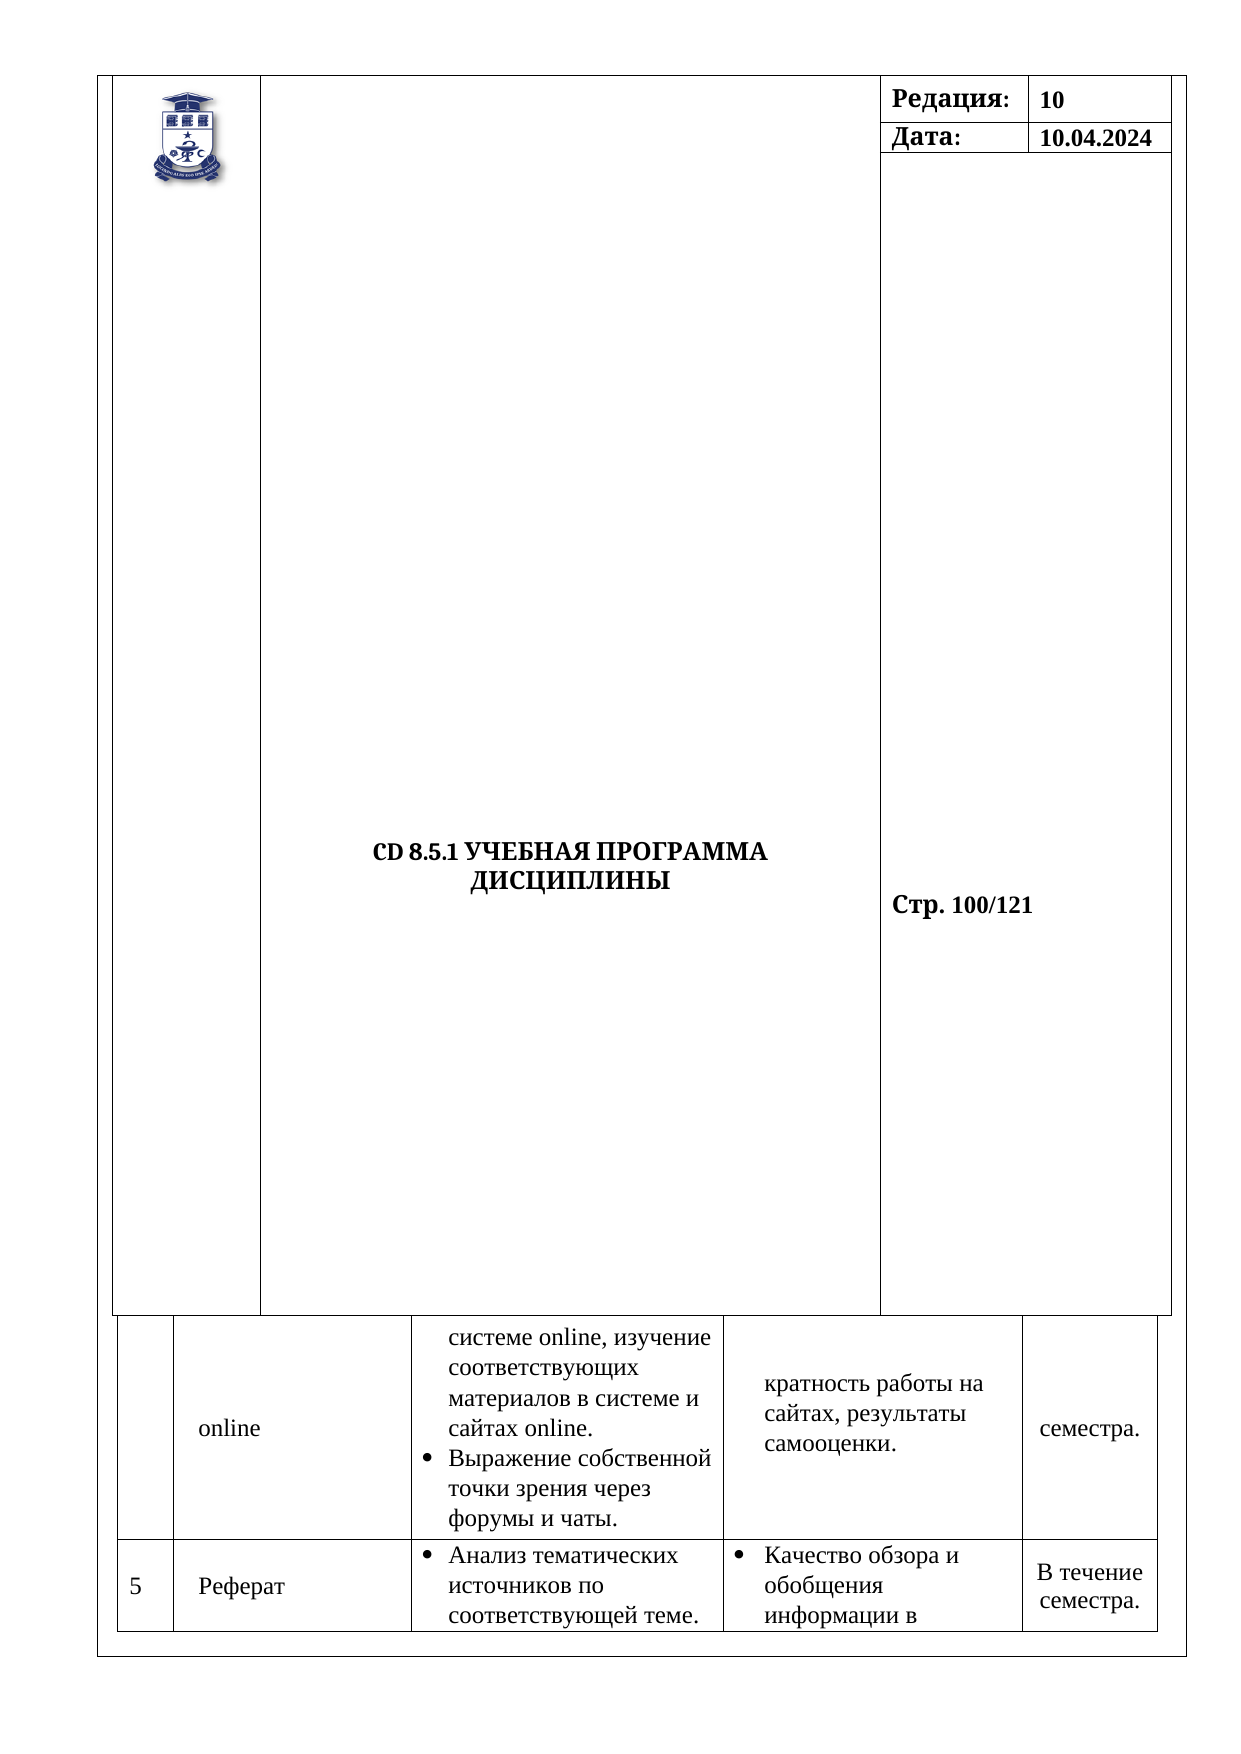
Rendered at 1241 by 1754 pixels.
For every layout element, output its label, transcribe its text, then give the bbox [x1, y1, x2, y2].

table_cell 4 [118, 1316, 173, 1539]
table_cell Длительность и кратность работы на сайтах, результаты самооценки. [724, 1316, 1022, 1539]
picture [146, 86, 234, 193]
table_cell Самооценка работы в системе online, изучение соответствующих материалов в системе и сайтах online. Выражение собственной точки зрения через форумы и чаты. [412, 1316, 723, 1539]
table_cell 5 [118, 1540, 173, 1631]
table_cell В течение семестра. [1023, 1316, 1157, 1539]
table_cell Качество обзора и обобщения информации в результате личной деятельности. Соответствие информации по предложенной теме. [724, 1540, 1022, 1631]
table_cell Реферат [174, 1540, 411, 1631]
table_cell Работа в системе online [174, 1316, 411, 1539]
table_cell Анализ тематических источников по соответствующей теме. Анализ, систематизация и обобщение информации по соответствующей теме. Оформление реферата в соответствии с действующими требованиями кафедры с последующим представлением. [412, 1540, 723, 1631]
table_cell В течение семестра. [1023, 1540, 1157, 1631]
